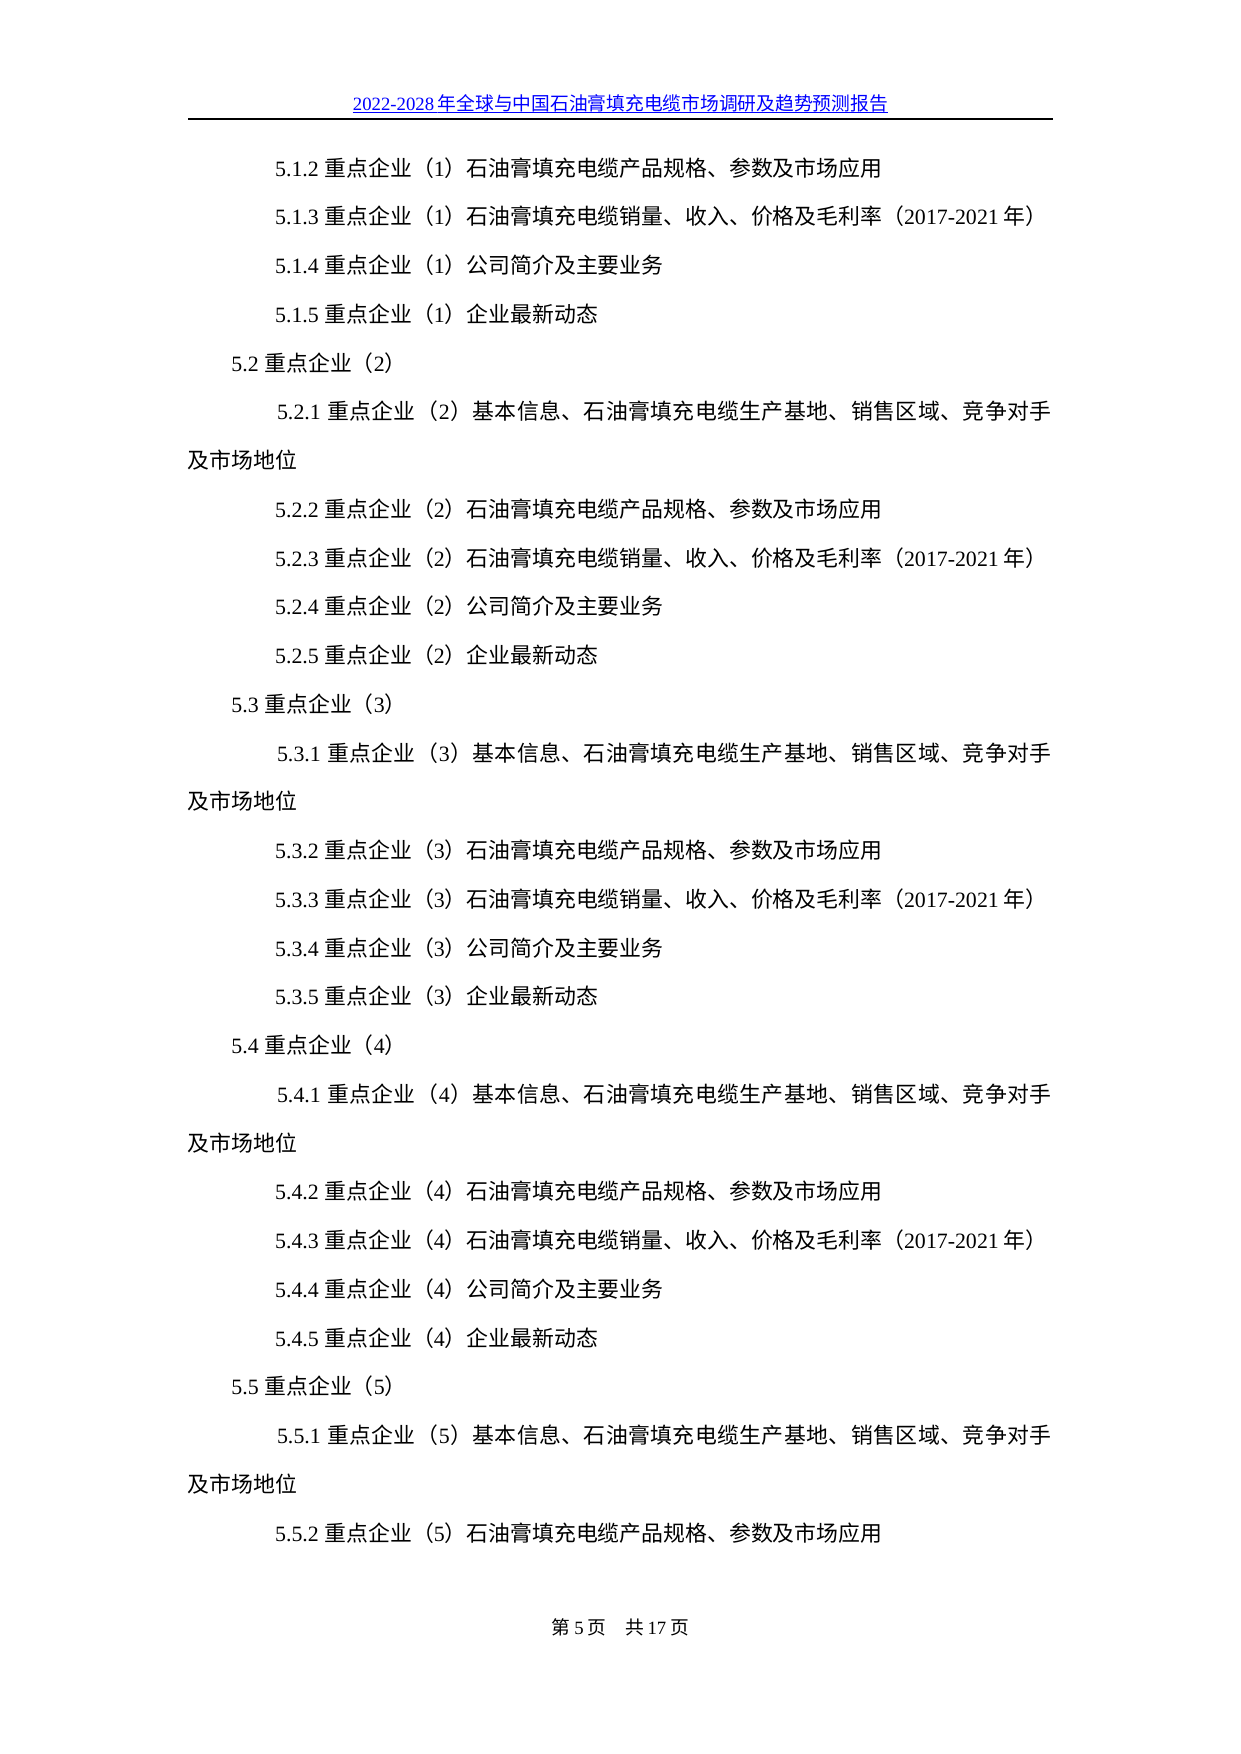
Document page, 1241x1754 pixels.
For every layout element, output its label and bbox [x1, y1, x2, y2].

text [187, 150, 1053, 1548]
